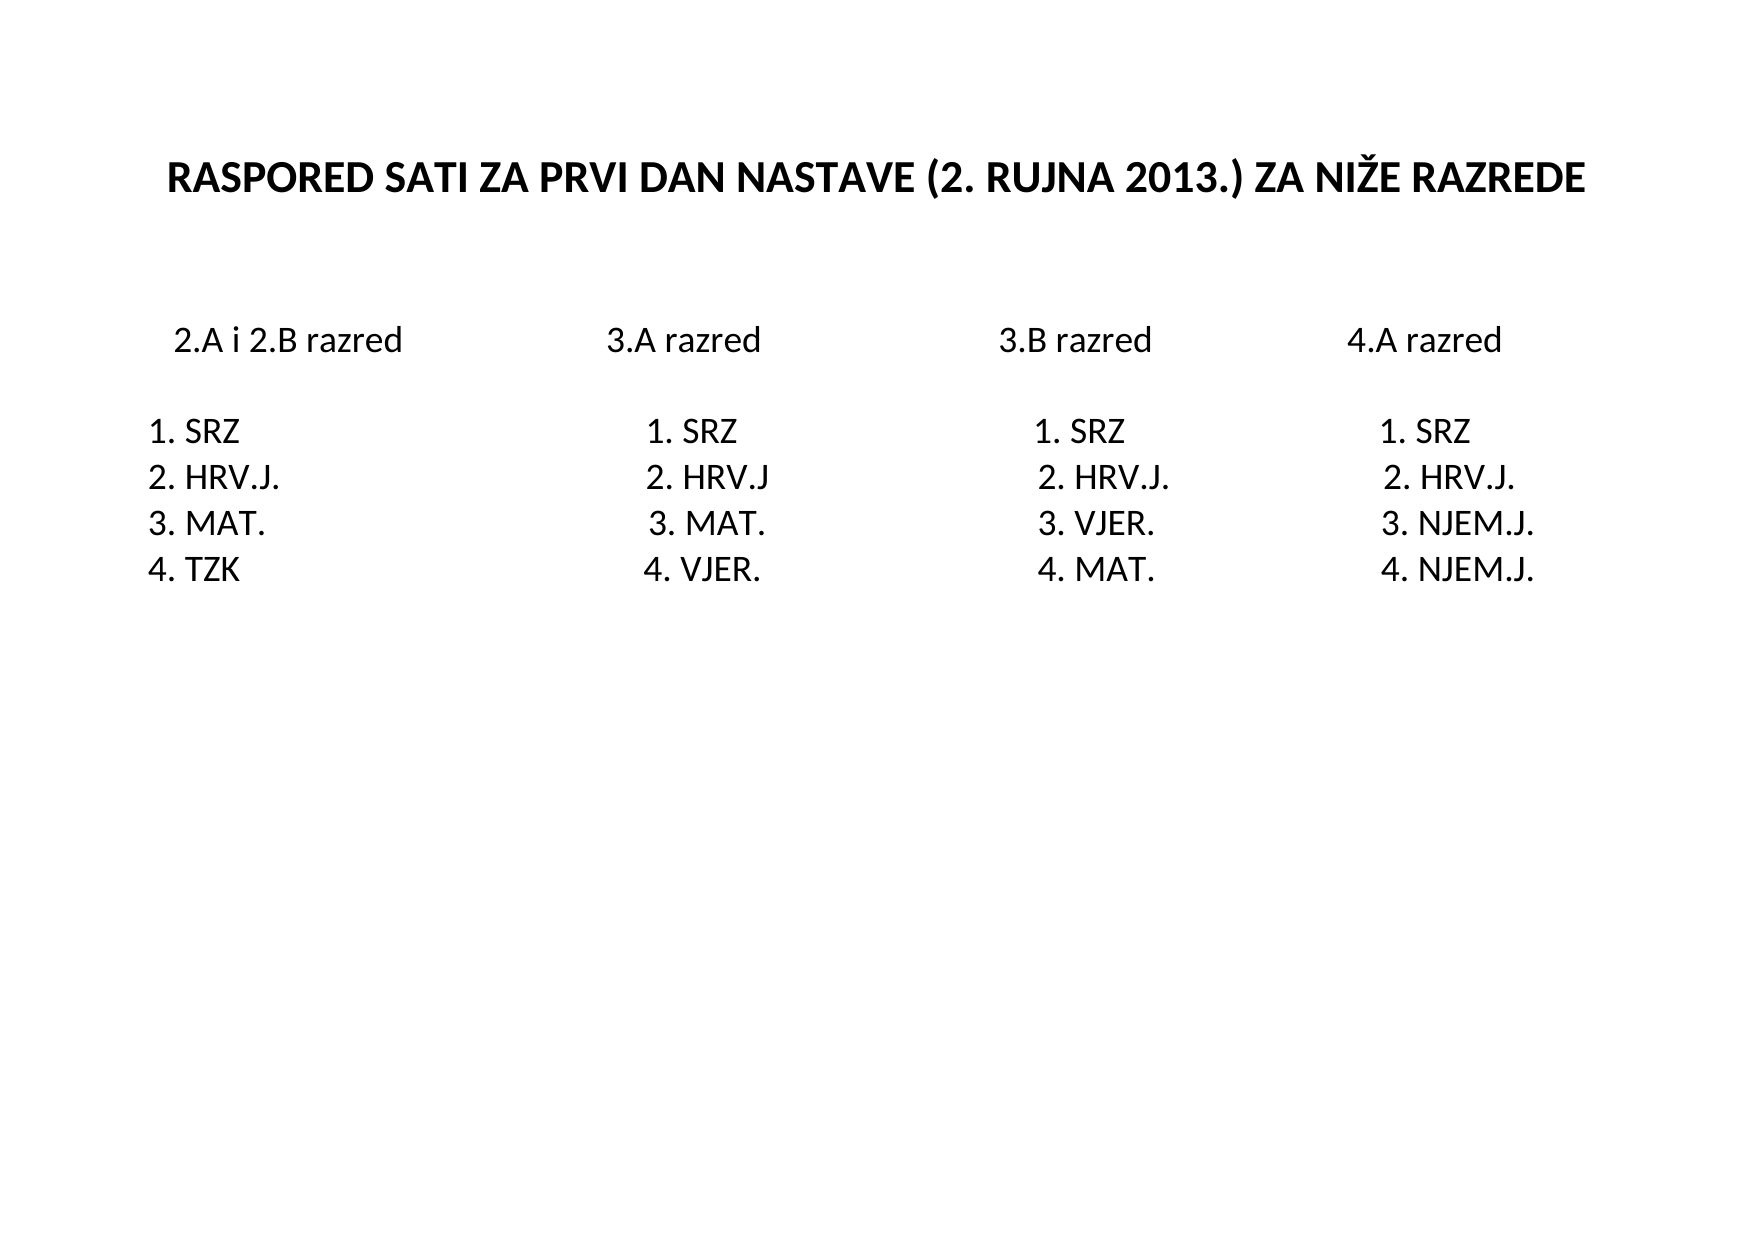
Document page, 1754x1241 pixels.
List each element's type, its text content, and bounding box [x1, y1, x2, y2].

text 1. SRZ 1. SRZ 1. SRZ 1. SRZ [148, 407, 1606, 453]
text 3. MAT. 3. MAT. 3. VJER. 3. NJEM.J. [148, 499, 1606, 545]
text 2.A i 2.B razred 3.A razred 3.B razred 4.A razred [148, 316, 1606, 361]
text 2. HRV.J. 2. HRV.J 2. HRV.J. 2. HRV.J. [148, 453, 1606, 499]
text 4. TZK 4. VJER. 4. MAT. 4. NJEM.J. [148, 545, 1606, 591]
text RASPORED SATI ZA PRVI DAN NASTAVE (2. RUJNA 2013.) ZA NIŽE RAZREDE [148, 148, 1606, 203]
